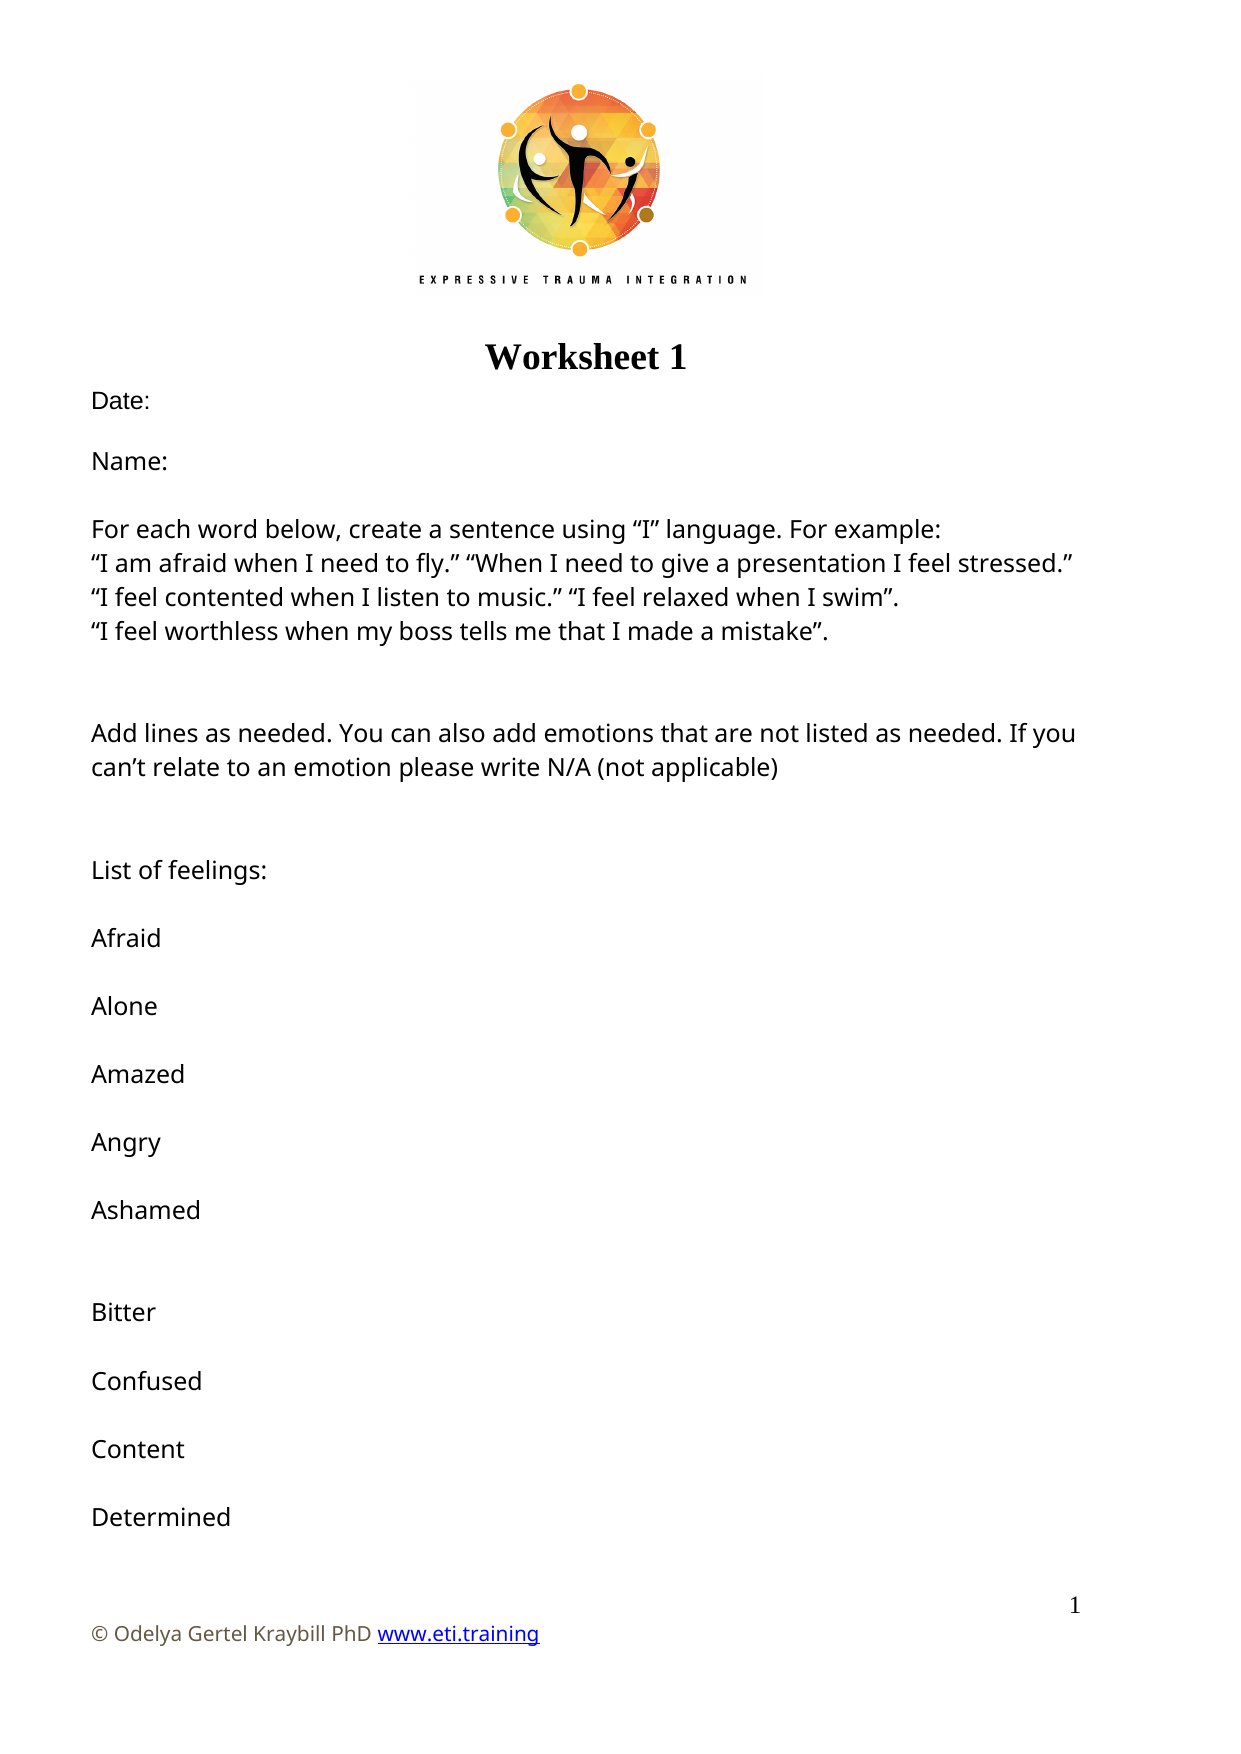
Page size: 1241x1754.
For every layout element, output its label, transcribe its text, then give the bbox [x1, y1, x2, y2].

text Add lines as needed. You can also add emotions that are not listed as needed. If you can’t relate to an emotion please write N/A (not applicable) [91, 716, 1081, 784]
text “I am afraid when I need to fly.” “When I need to give a presentation I feel stressed.” “I feel contented when I listen to music.” “I feel relaxed when I swim”. “I feel worthless when my boss tells me that I made a mistake”. [91, 546, 1081, 648]
text Confused [91, 1363, 1081, 1397]
text Bitter [91, 1295, 1081, 1329]
text Afraid [91, 920, 1081, 954]
text Date: [91, 386, 1081, 415]
picture [408, 73, 763, 297]
text Name: [91, 443, 1081, 478]
text For each word below, create a sentence using “I” language. For example: [91, 512, 1081, 546]
text Amazed [91, 1057, 1081, 1091]
text Determined [91, 1499, 1081, 1533]
text Ashamed [91, 1193, 1081, 1261]
text Alone [91, 988, 1081, 1023]
text List of feelings: [91, 852, 1081, 886]
text Content [91, 1431, 1081, 1465]
subtitle Worksheet 1 [91, 334, 1081, 377]
text Angry [91, 1125, 1081, 1159]
